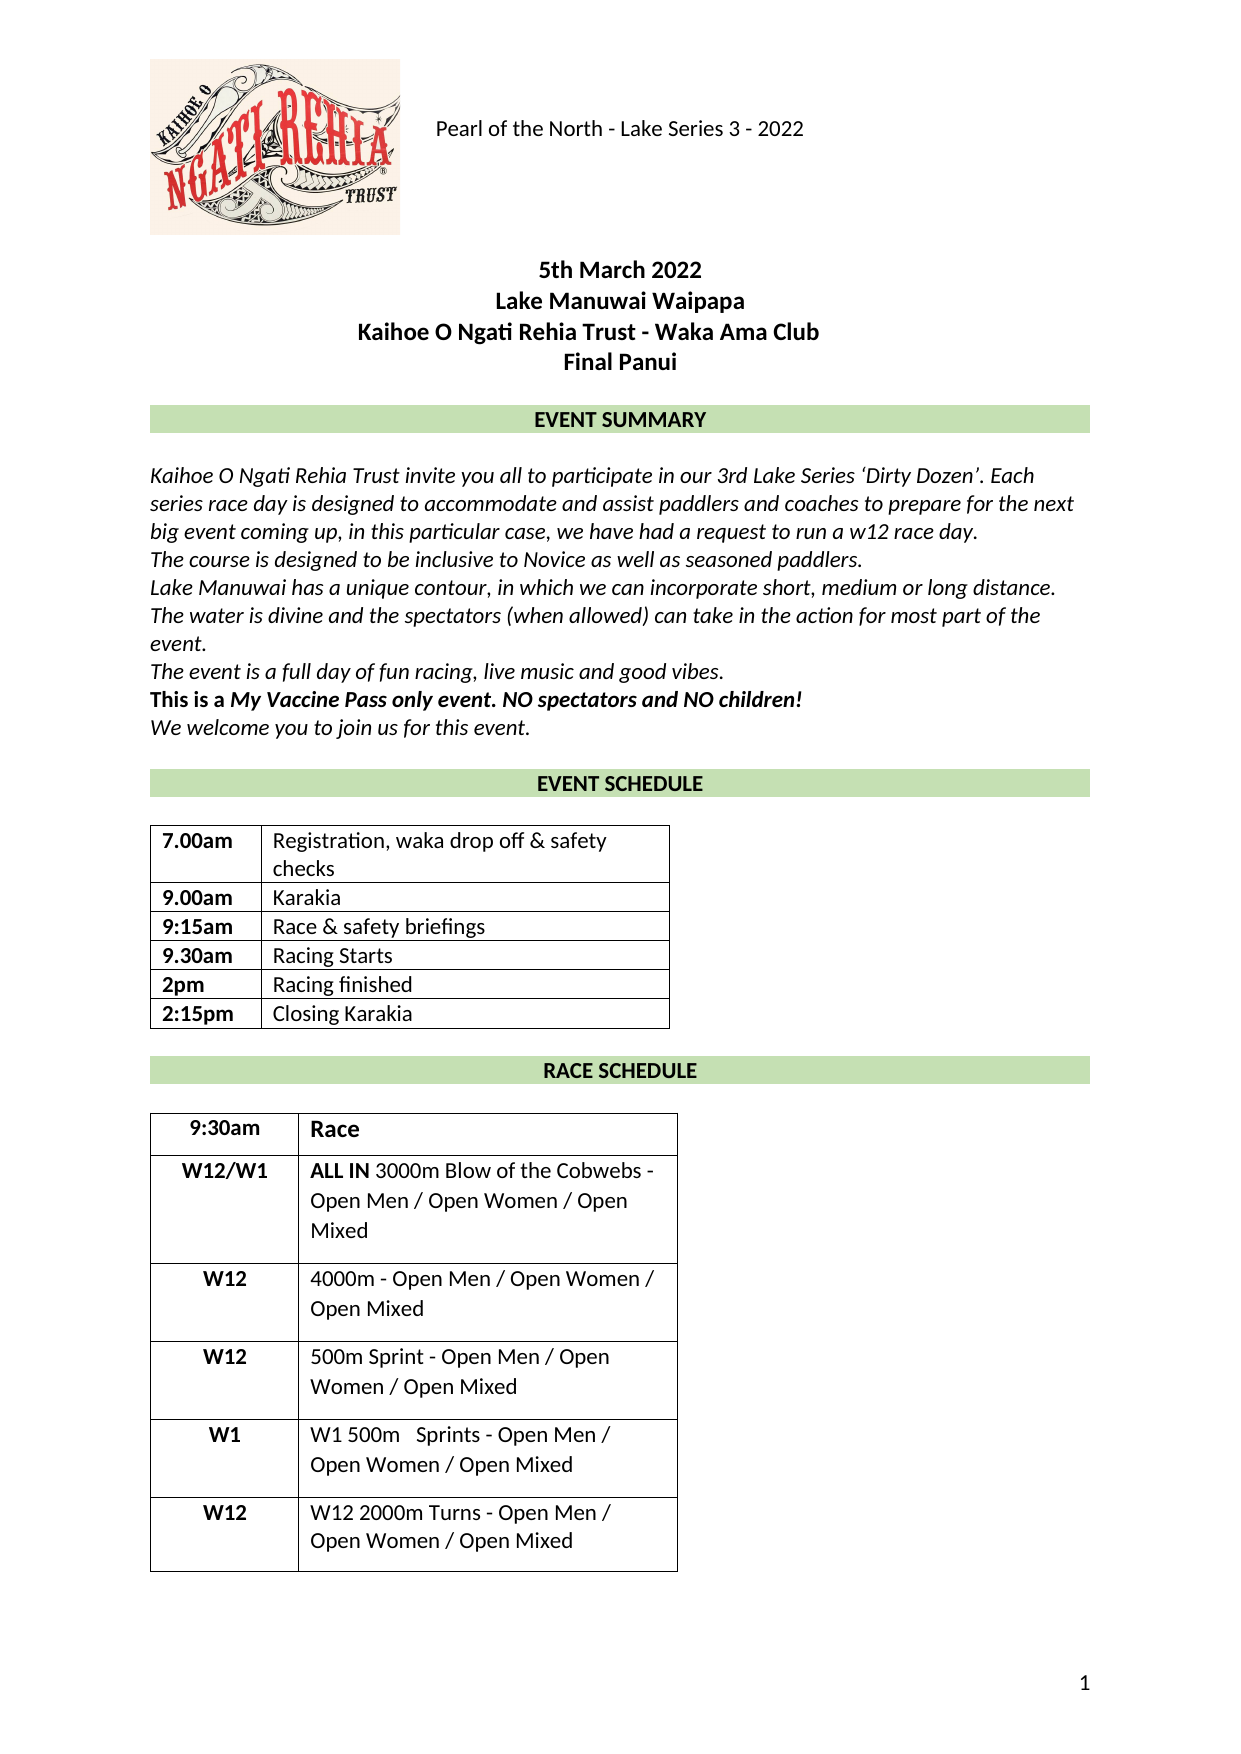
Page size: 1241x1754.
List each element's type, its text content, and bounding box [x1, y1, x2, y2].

table_cell W1 500m Sprints - Open Men / Open Women / Open Mixed [299, 1420, 677, 1497]
table_cell W12 2000m Turns - Open Men / Open Women / Open Mixed [299, 1498, 677, 1571]
text This is a My Vaccine Pass only event. NO spectators and NO children! [150, 685, 1090, 713]
table_cell 4000m - Open Men / Open Women / Open Mixed [299, 1264, 677, 1341]
table_cell 9:15am [151, 912, 261, 940]
table_header Race [299, 1114, 677, 1155]
text RACE SCHEDULE [150, 1056, 1090, 1084]
table_cell W12 [151, 1264, 298, 1341]
table_cell Racing finished [262, 970, 669, 998]
table_cell Race & safety briefings [262, 912, 669, 940]
table_cell 9.00am [151, 883, 261, 911]
text We welcome you to join us for this event. [150, 713, 1090, 741]
table_cell W12 [151, 1498, 298, 1571]
table_cell 500m Sprint - Open Men / Open Women / Open Mixed [299, 1342, 677, 1419]
text Kaihoe O Ngati Rehia Trust invite you all to participate in our 3rd Lake Series ‘Dirty Dozen’. Each series race day is designed to accommodate and assist paddlers and coaches to prepare for the next big event coming up, in this particular case, we have had a request to run a w12 race day. [150, 461, 1090, 545]
table_cell Racing Starts [262, 941, 669, 969]
picture [150, 59, 400, 234]
table_header 9:30am [151, 1114, 298, 1155]
table_cell W12 [151, 1342, 298, 1419]
text 5th March 2022 [150, 254, 1090, 285]
text Lake Manuwai has a unique contour, in which we can incorporate short, medium or long distance. [150, 573, 1090, 601]
table_header Registration, waka drop off & safety checks [262, 826, 669, 882]
text Lake Manuwai Waipapa [150, 285, 1090, 316]
table_cell W12/W1 [151, 1156, 298, 1263]
table_cell W1 [151, 1420, 298, 1497]
text The water is divine and the spectators (when allowed) can take in the action for most part of the event. [150, 601, 1090, 657]
table_cell 2:15pm [151, 999, 261, 1027]
text Kaihoe O Ngati Rehia Trust - Waka Ama Club [150, 316, 1090, 346]
table_cell 9.30am [151, 941, 261, 969]
table_cell ALL IN 3000m Blow of the Cobwebs - Open Men / Open Women / Open Mixed [299, 1156, 677, 1263]
table_header 7.00am [151, 826, 261, 882]
text EVENT SCHEDULE [150, 769, 1090, 797]
text Final Panui [150, 346, 1090, 377]
text EVENT SUMMARY [150, 405, 1090, 433]
table_cell 2pm [151, 970, 261, 998]
table_cell Karakia [262, 883, 669, 911]
text The event is a full day of fun racing, live music and good vibes. [150, 657, 1090, 685]
table_cell Closing Karakia [262, 999, 669, 1027]
text The course is designed to be inclusive to Novice as well as seasoned paddlers. [150, 545, 1090, 573]
